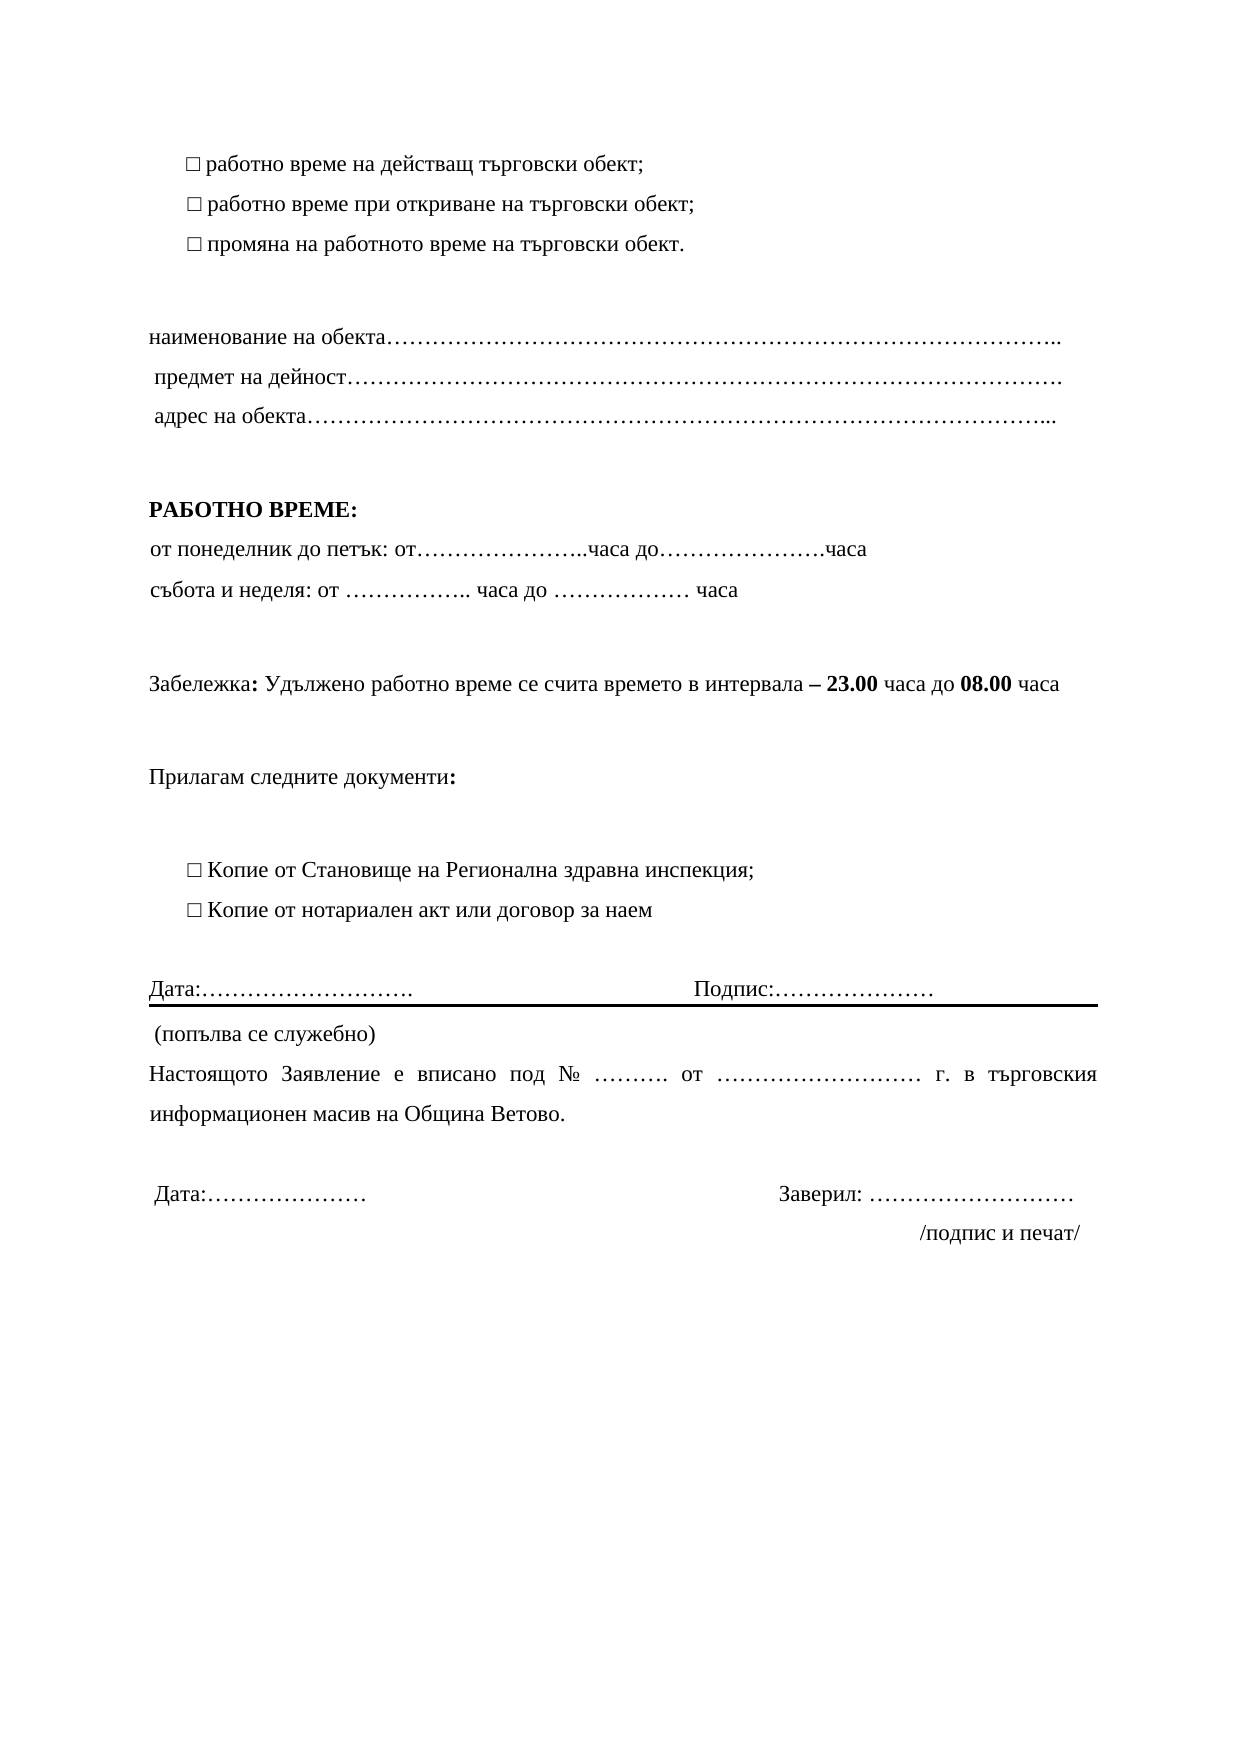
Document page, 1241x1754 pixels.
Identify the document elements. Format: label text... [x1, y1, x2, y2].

text предмет на дейност…………………………………………………………………………………. [148, 363, 1098, 389]
text □ Копие от Становище на Регионална здравна инспекция; [187, 856, 1107, 883]
text адрес на обекта……………………………………………………………………………………... [148, 403, 1098, 429]
text (попълва се служебно) [148, 1021, 1098, 1047]
text Забележка: Удължено работно време се счита времето в интервала – 23.00 часа до 08.00 часа [148, 670, 1107, 697]
text /подпис и печат/ [150, 1219, 1107, 1246]
text Дата:………………………. Подпис:………………… [148, 975, 1098, 1007]
text □ промяна на работното време на търговски обект. [187, 229, 1107, 256]
text от понеделник до петък: от…………………..часа до………………….часа [150, 535, 1107, 562]
text събота и неделя: от …………….. часа до ……………… часа [150, 576, 1098, 602]
text наименование на обекта…………………………………………………………………………….. [148, 323, 1107, 349]
text Прилагам следните документи: [148, 763, 1107, 789]
text РАБОТНО ВРЕМЕ: [148, 496, 1107, 522]
text □ работно време на действащ търговски обект; [148, 150, 1107, 176]
text Дата:………………… Заверил: ……………………… [148, 1180, 1098, 1206]
text Настоящото Заявление е вписано под № ………. от ……………………… г. в търговския информационен масив на Община Ветово. [148, 1060, 1098, 1126]
text □ Копие от нотариален акт или договор за наем [187, 896, 1107, 922]
text □ работно време при откриване на търговски обект; [187, 190, 1107, 216]
